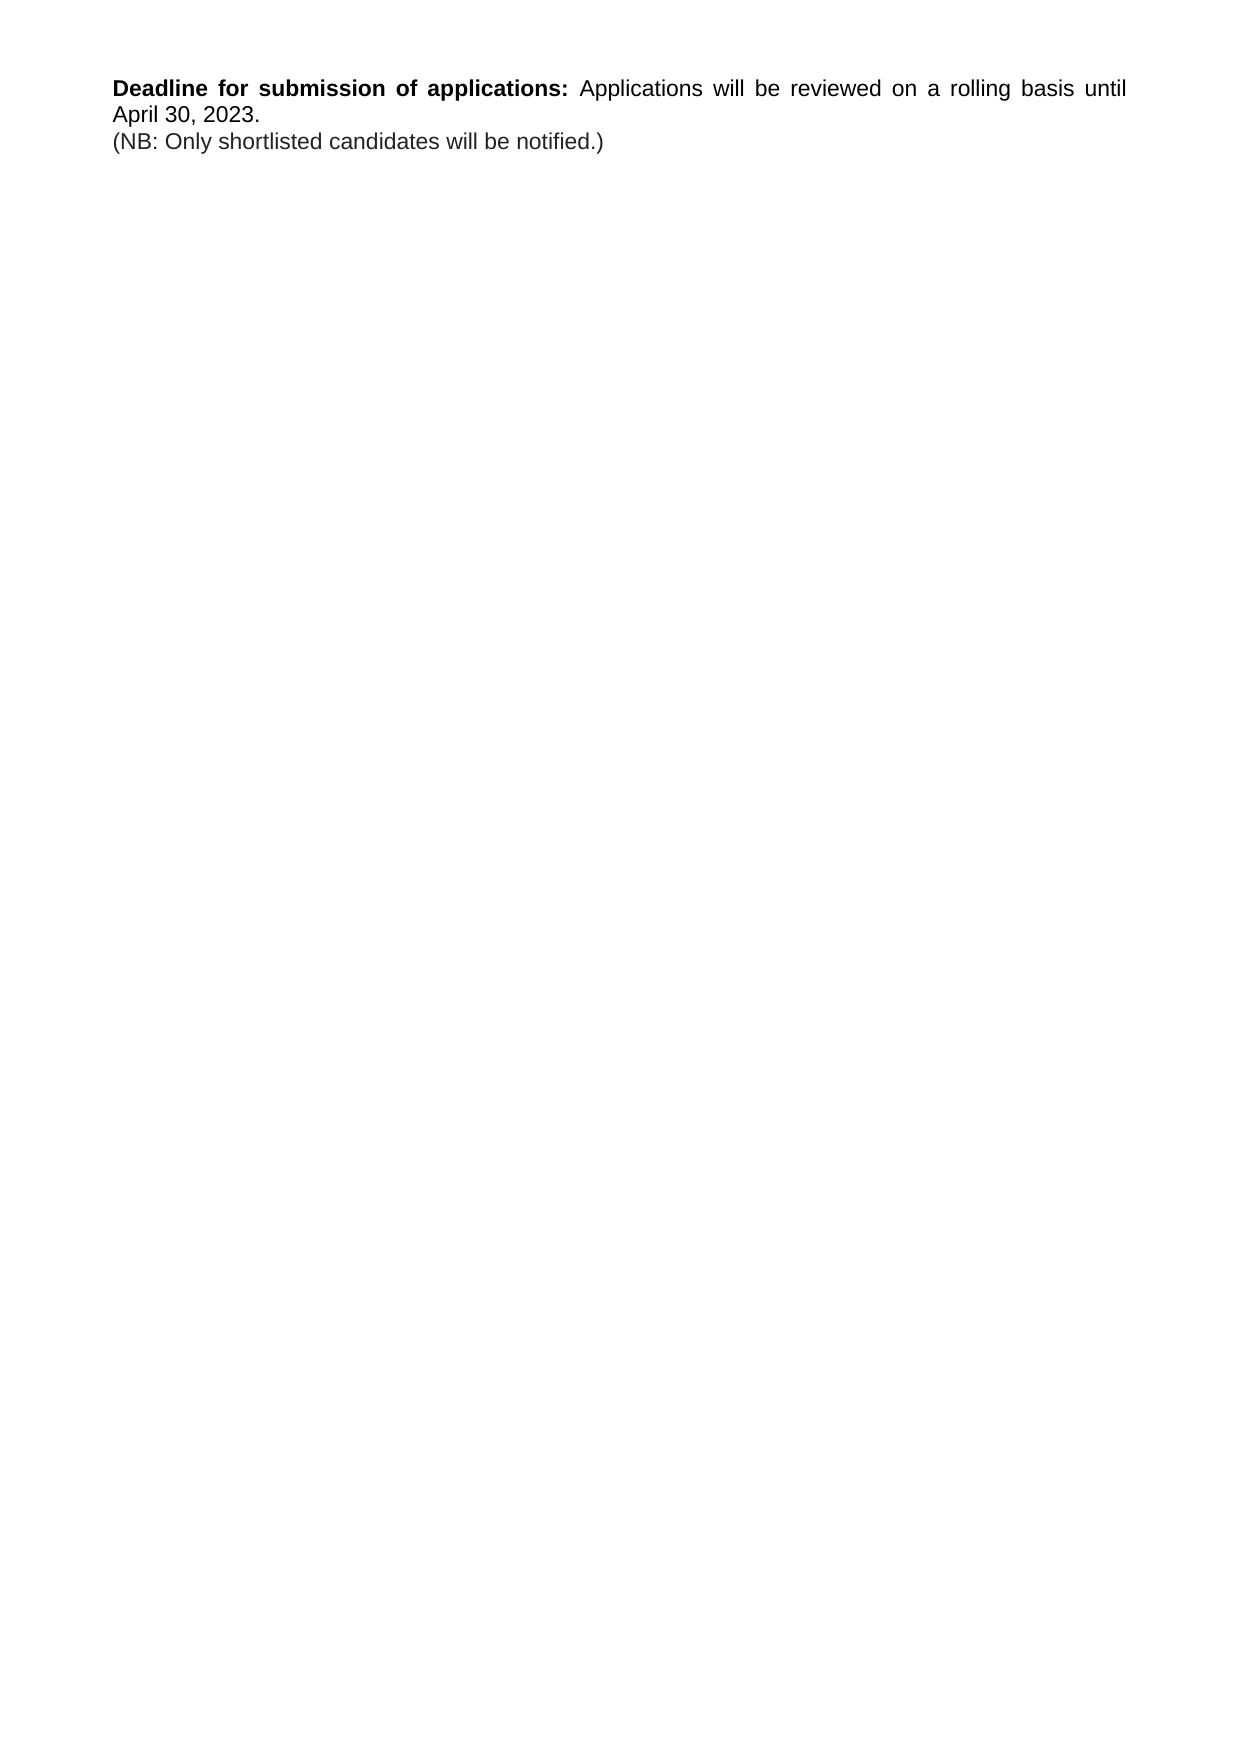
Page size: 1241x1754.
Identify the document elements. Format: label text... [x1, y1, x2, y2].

text Deadline for submission of applications: Applications will be reviewed on a rolling basis until April 30, 2023. [112, 75, 1128, 128]
text (NB: Only shortlisted candidates will be notified.) [112, 128, 1128, 154]
